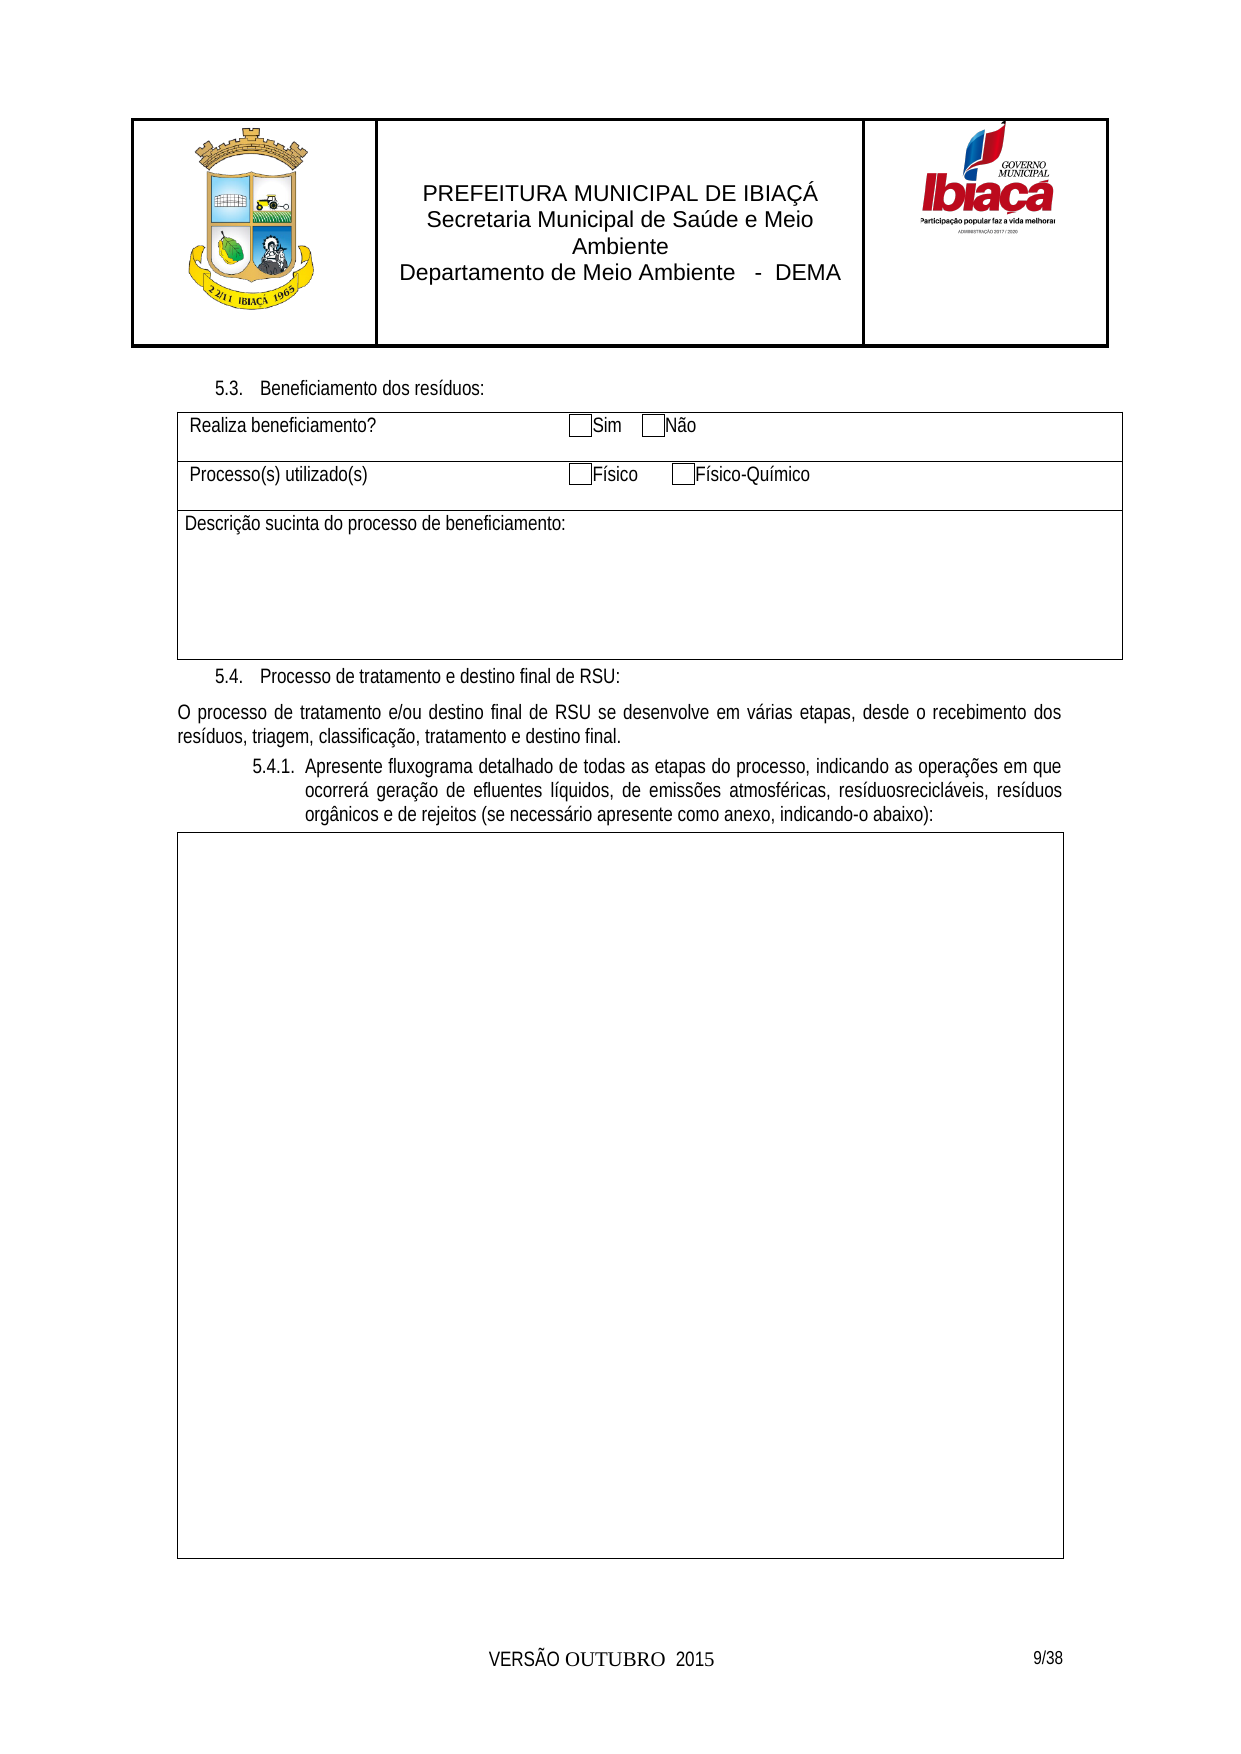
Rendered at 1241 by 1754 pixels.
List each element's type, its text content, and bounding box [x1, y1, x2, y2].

list Processo de tratamento e destino final de RSU: [215, 664, 1063, 688]
list Apresente fluxograma detalhado de todas as etapas do processo, indicando as operações de efluentes líquidos, de emissões atmosféricas, resíduosrecicláveis, resíduos orgânicos e de rejeitos (se necessário apresente como anexo, indicando-o abaixo): [252, 754, 1063, 826]
text O processo de tratamento e/ou destino final de RSU se desenvolve em várias etapas, desde o recebimento dos resíduos, triagem, classificação, tratamento e destino final. [177, 700, 1063, 748]
table_cell Descrição sucinta do processo de beneficiamento: [178, 511, 1122, 659]
picture [920, 121, 1055, 234]
table_header Realiza beneficiamento? [178, 413, 561, 461]
picture [184, 121, 325, 319]
table_cell Processo(s) utilizado(s) [178, 462, 561, 509]
table_header [178, 833, 1063, 1558]
table_cell Físico Físico-Químico [561, 462, 1122, 509]
list Beneficiamento dos resíduos: [215, 376, 1063, 400]
table_header Sim Não [561, 413, 1122, 461]
